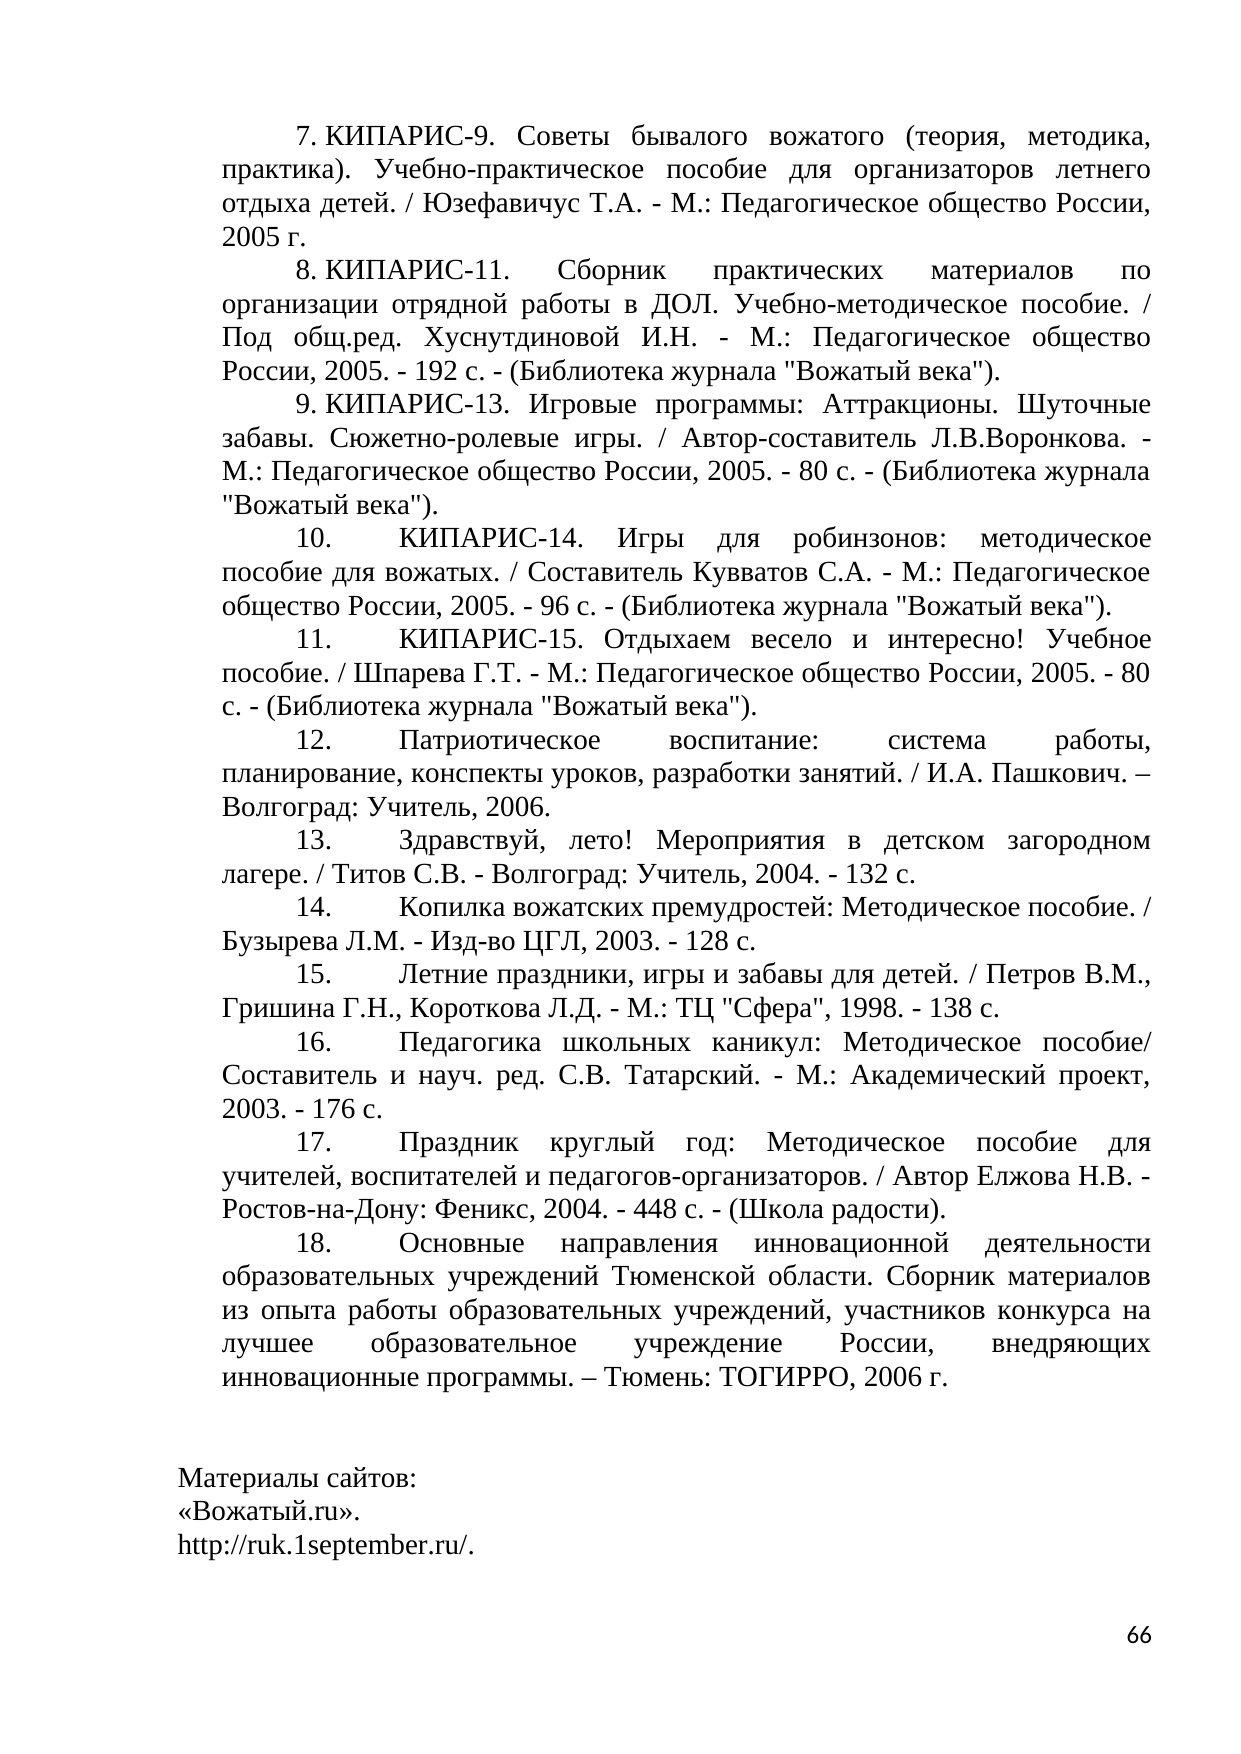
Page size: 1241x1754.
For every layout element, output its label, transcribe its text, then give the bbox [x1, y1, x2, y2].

list Летние праздники, игры и забавы для детей. / Петров В.М., Гришина Г.Н., Короткова Л.Д. - М.: ТЦ "Сфера", 1998. - 138 с. [222, 957, 1152, 1024]
list КИПАРИС-9. Советы бывалого вожатого (теория, методика, практика). Учебно-практическое пособие для организаторов летнего отдыха детей. / Юзефавичус Т.А. - М.: Педагогическое общество России, 2005 г. [222, 118, 1152, 252]
list Основные направления инновационной деятельности образовательных учреждений Тюменской области. Сборник материалов из опыта работы образовательных учреждений, участников конкурса на лучшее образовательное учреждение России, внедряющих инновационные программы. – Тюмень: ТОГИРРО, 2006 г. [222, 1225, 1152, 1393]
list Патриотическое воспитание: система работы, планирование, конспекты уроков, разработки занятий. / И.А. Пашкович. – Волгоград: Учитель, 2006. [222, 722, 1152, 822]
list Праздник круглый год: Методическое пособие для учителей, воспитателей и педагогов-организаторов. / Автор Елжова Н.В. - Ростов-на-Дону: Феникс, 2004. - 448 с. - (Школа радости). [222, 1124, 1152, 1225]
list КИПАРИС-14. Игры для робинзонов: методическое пособие для вожатых. / Составитель Кувватов С.А. - М.: Педагогическое общество России, 2005. - 96 с. - (Библиотека журнала "Вожатый века"). [222, 521, 1152, 621]
list КИПАРИС-11. Сборник практических материалов по организации отрядной работы в ДОЛ. Учебно-методическое пособие. / Под общ.ред. Хуснутдиновой И.Н. - М.: Педагогическое общество России, 2005. - 192 с. - (Библиотека журнала "Вожатый века"). [222, 252, 1152, 386]
text «Вожатый.ru». [177, 1493, 1152, 1527]
text Материалы сайтов: [177, 1460, 1152, 1493]
list КИПАРИС-13. Игровые программы: Аттракционы. Шуточные забавы. Сюжетно-ролевые игры. / Автор-составитель Л.В.Воронкова. - М.: Педагогическое общество России, 2005. - 80 с. - (Библиотека журнала "Вожатый века"). [222, 386, 1152, 521]
list Здравствуй, лето! Мероприятия в детском загородном лагере. / Титов С.В. - Волгоград: Учитель, 2004. - 132 с. [222, 822, 1152, 889]
text http://ruk.1september.ru/. [177, 1527, 1152, 1560]
list Копилка вожатских премудростей: Методическое пособие. / Бузырева Л.М. - Изд-во ЦГЛ, 2003. - 128 с. [222, 889, 1152, 957]
list Педагогика школьных каникул: Методическое пособие/ Составитель и науч. ред. С.В. Татарский. - М.: Академический проект, 2003. - 176 с. [222, 1024, 1152, 1124]
list КИПАРИС-15. Отдыхаем весело и интересно! Учебное пособие. / Шпарева Г.Т. - М.: Педагогическое общество России, 2005. - 80 с. - (Библиотека журнала "Вожатый века"). [222, 621, 1152, 722]
